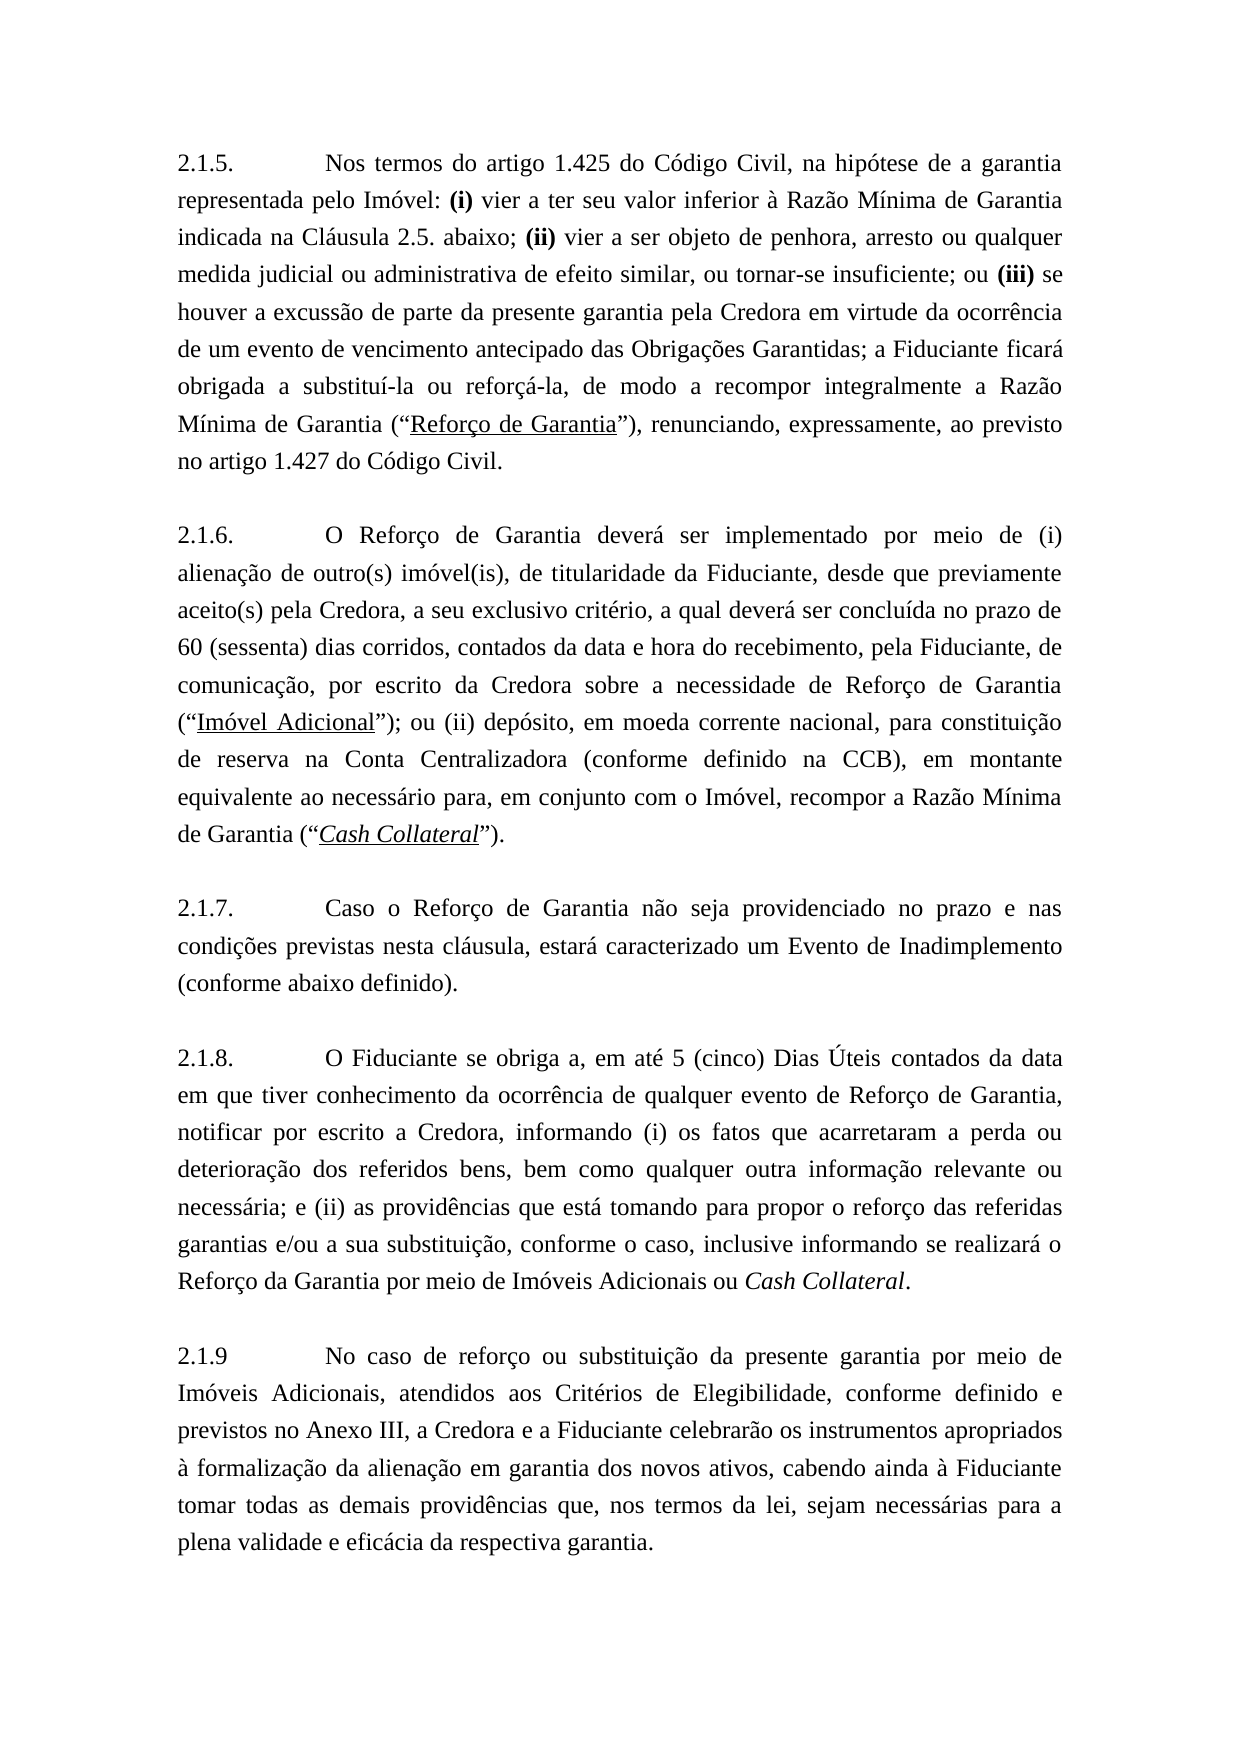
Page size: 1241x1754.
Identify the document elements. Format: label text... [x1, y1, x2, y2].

text 2.1.9 No caso de reforço ou substituição da presente garantia por meio de Imóveis Adicionais, atendidos aos Critérios de Elegibilidade, conforme definido e previstos no Anexo III, a Credora e a Fiduciante celebrarão os instrumentos apropriados à formalização da alienação em garantia dos novos ativos, cabendo ainda à Fiduciante tomar todas as demais providências que, nos termos da lei, sejam necessárias para a plena validade e eficácia da respectiva garantia. [177, 1341, 1063, 1556]
text 2.1.8. O Fiduciante se obriga a, em até 5 (cinco) Dias Úteis contados da data em que tiver conhecimento da ocorrência de qualquer evento de Reforço de Garantia, notificar por escrito a Credora, informando (i) os fatos que acarretaram a perda ou deterioração dos referidos bens, bem como qualquer outra informação relevante ou necessária; e (ii) as providências que está tomando para propor o reforço das referidas garantias e/ou a sua substituição, conforme o caso, inclusive informando se realizará o Reforço da Garantia por meio de Imóveis Adicionais ou Cash Collateral. [177, 1043, 1063, 1295]
text 2.1.5. Nos termos do artigo 1.425 do Código Civil, na hipótese de a garantia representada pelo Imóvel: (i) vier a ter seu valor inferior à Razão Mínima de Garantia indicada na Cláusula 2.5. abaixo; (ii) vier a ser objeto de penhora, arresto ou qualquer medida judicial ou administrativa de efeito similar, ou tornar-se insuficiente; ou (iii) se houver a excussão de parte da presente garantia pela Credora em virtude da ocorrência de um evento de vencimento antecipado das Obrigações Garantidas; a Fiduciante ficará obrigada a substituí-la ou reforçá-la, de modo a recompor integralmente a Razão Mínima de Garantia (“Reforço de Garantia”), renunciando, expressamente, ao previsto no artigo 1.427 do Código Civil. [177, 148, 1063, 475]
text 2.1.7. Caso o Reforço de Garantia não seja providenciado no prazo e nas condições previstas nesta cláusula, estará caracterizado um Evento de Inadimplemento (conforme abaixo definido). [177, 893, 1063, 997]
text 2.1.6. O Reforço de Garantia deverá ser implementado por meio de (i) alienação de outro(s) imóvel(is), de titularidade da Fiduciante, desde que previamente aceito(s) pela Credora, a seu exclusivo critério, a qual deverá ser concluída no prazo de 60 (sessenta) dias corridos, contados da data e hora do recebimento, pela Fiduciante, de comunicação, por escrito da Credora sobre a necessidade de Reforço de Garantia (“Imóvel Adicional”); ou (ii) depósito, em moeda corrente nacional, para constituição de reserva na Conta Centralizadora (conforme definido na CCB), em montante equivalente ao necessário para, em conjunto com o Imóvel, recompor a Razão Mínima de Garantia (“Cash Collateral”). [177, 521, 1063, 848]
